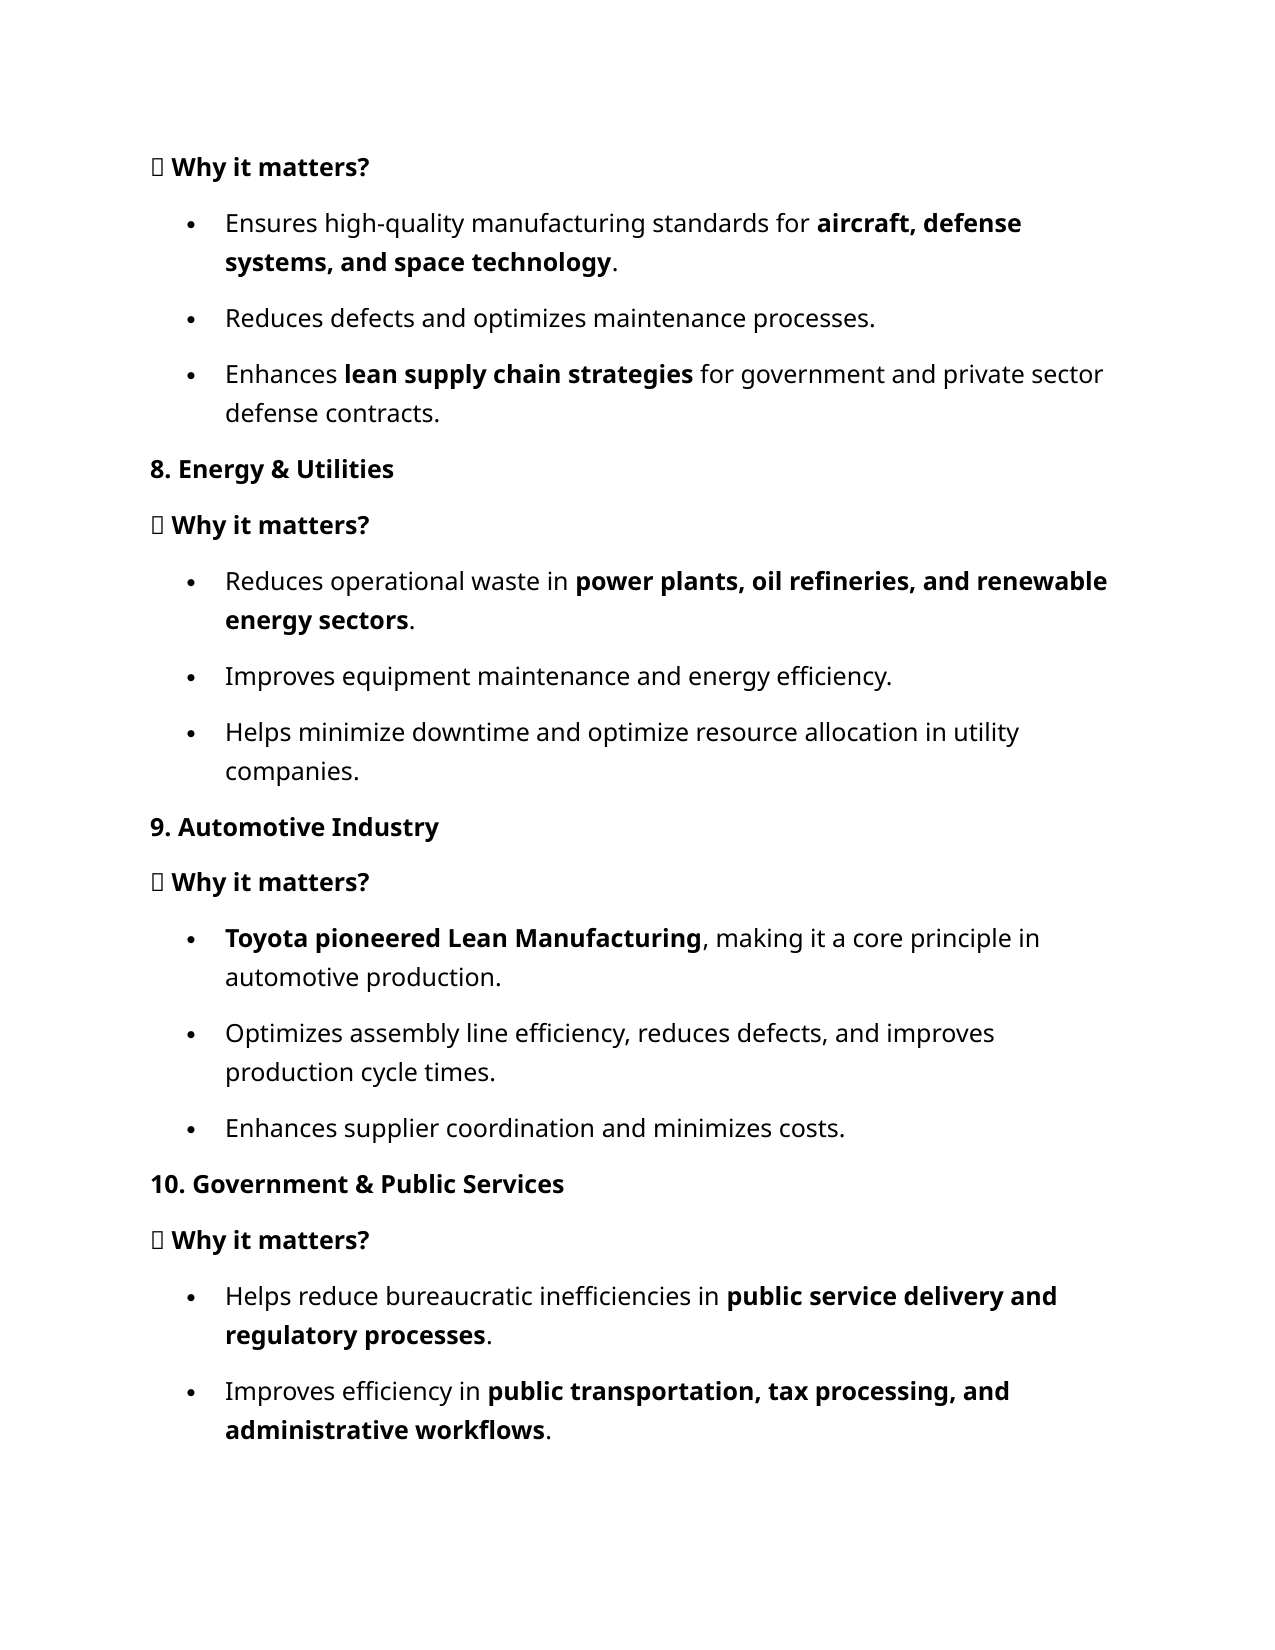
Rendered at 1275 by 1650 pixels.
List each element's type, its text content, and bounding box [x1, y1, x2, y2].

list Helps reduce bureaucratic inefficiencies in public service delivery and regulatory processes. [187, 1278, 1125, 1352]
text 10. Government & Public Services [150, 1167, 1125, 1201]
text 📌 Why it matters? [150, 1222, 1125, 1257]
list Helps minimize downtime and optimize resource allocation in utility companies. [187, 714, 1125, 787]
list Reduces defects and optimizes maintenance processes. [187, 301, 1125, 335]
list Enhances lean supply chain strategies for government and private sector defense contracts. [187, 357, 1125, 430]
text 8. Energy & Utilities [150, 452, 1125, 486]
list Improves equipment maintenance and energy efficiency. [187, 658, 1125, 692]
text 9. Automotive Industry [150, 809, 1125, 843]
list Reduces operational waste in power plants, oil refineries, and renewable energy sectors. [187, 563, 1125, 637]
list Enhances supplier coordination and minimizes costs. [187, 1111, 1125, 1145]
text 📌 Why it matters? [150, 507, 1125, 542]
list Optimizes assembly line efficiency, reduces defects, and improves production cycle times. [187, 1016, 1125, 1089]
list Ensures high-quality manufacturing standards for aircraft, defense systems, and space technology. [187, 206, 1125, 279]
list Toyota pioneered Lean Manufacturing, making it a core principle in automotive production. [187, 921, 1125, 994]
list Improves efficiency in public transportation, tax processing, and administrative workflows. [187, 1373, 1125, 1447]
text 📌 Why it matters? [150, 865, 1125, 899]
text 📌 Why it matters? [150, 150, 1125, 184]
